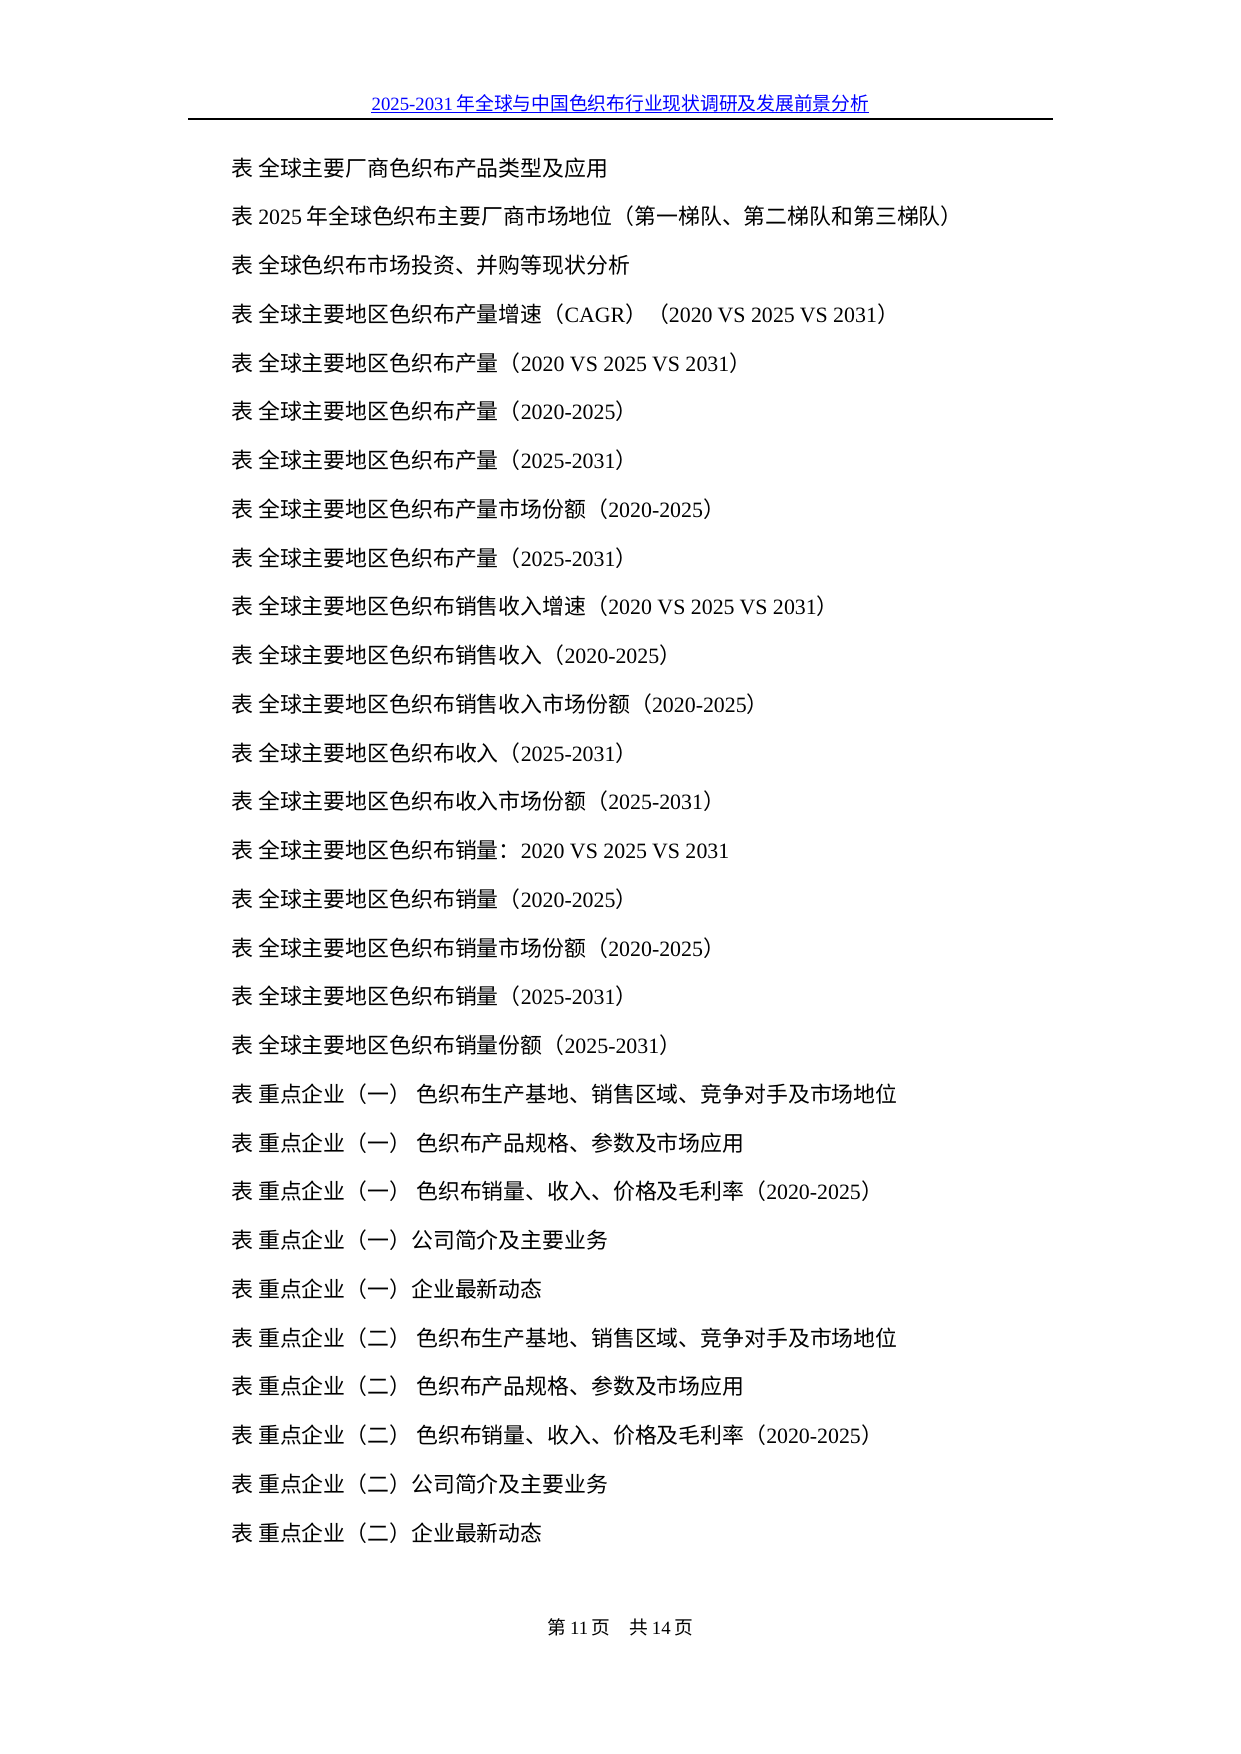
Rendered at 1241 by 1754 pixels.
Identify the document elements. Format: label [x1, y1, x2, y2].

text [187, 150, 1053, 1548]
